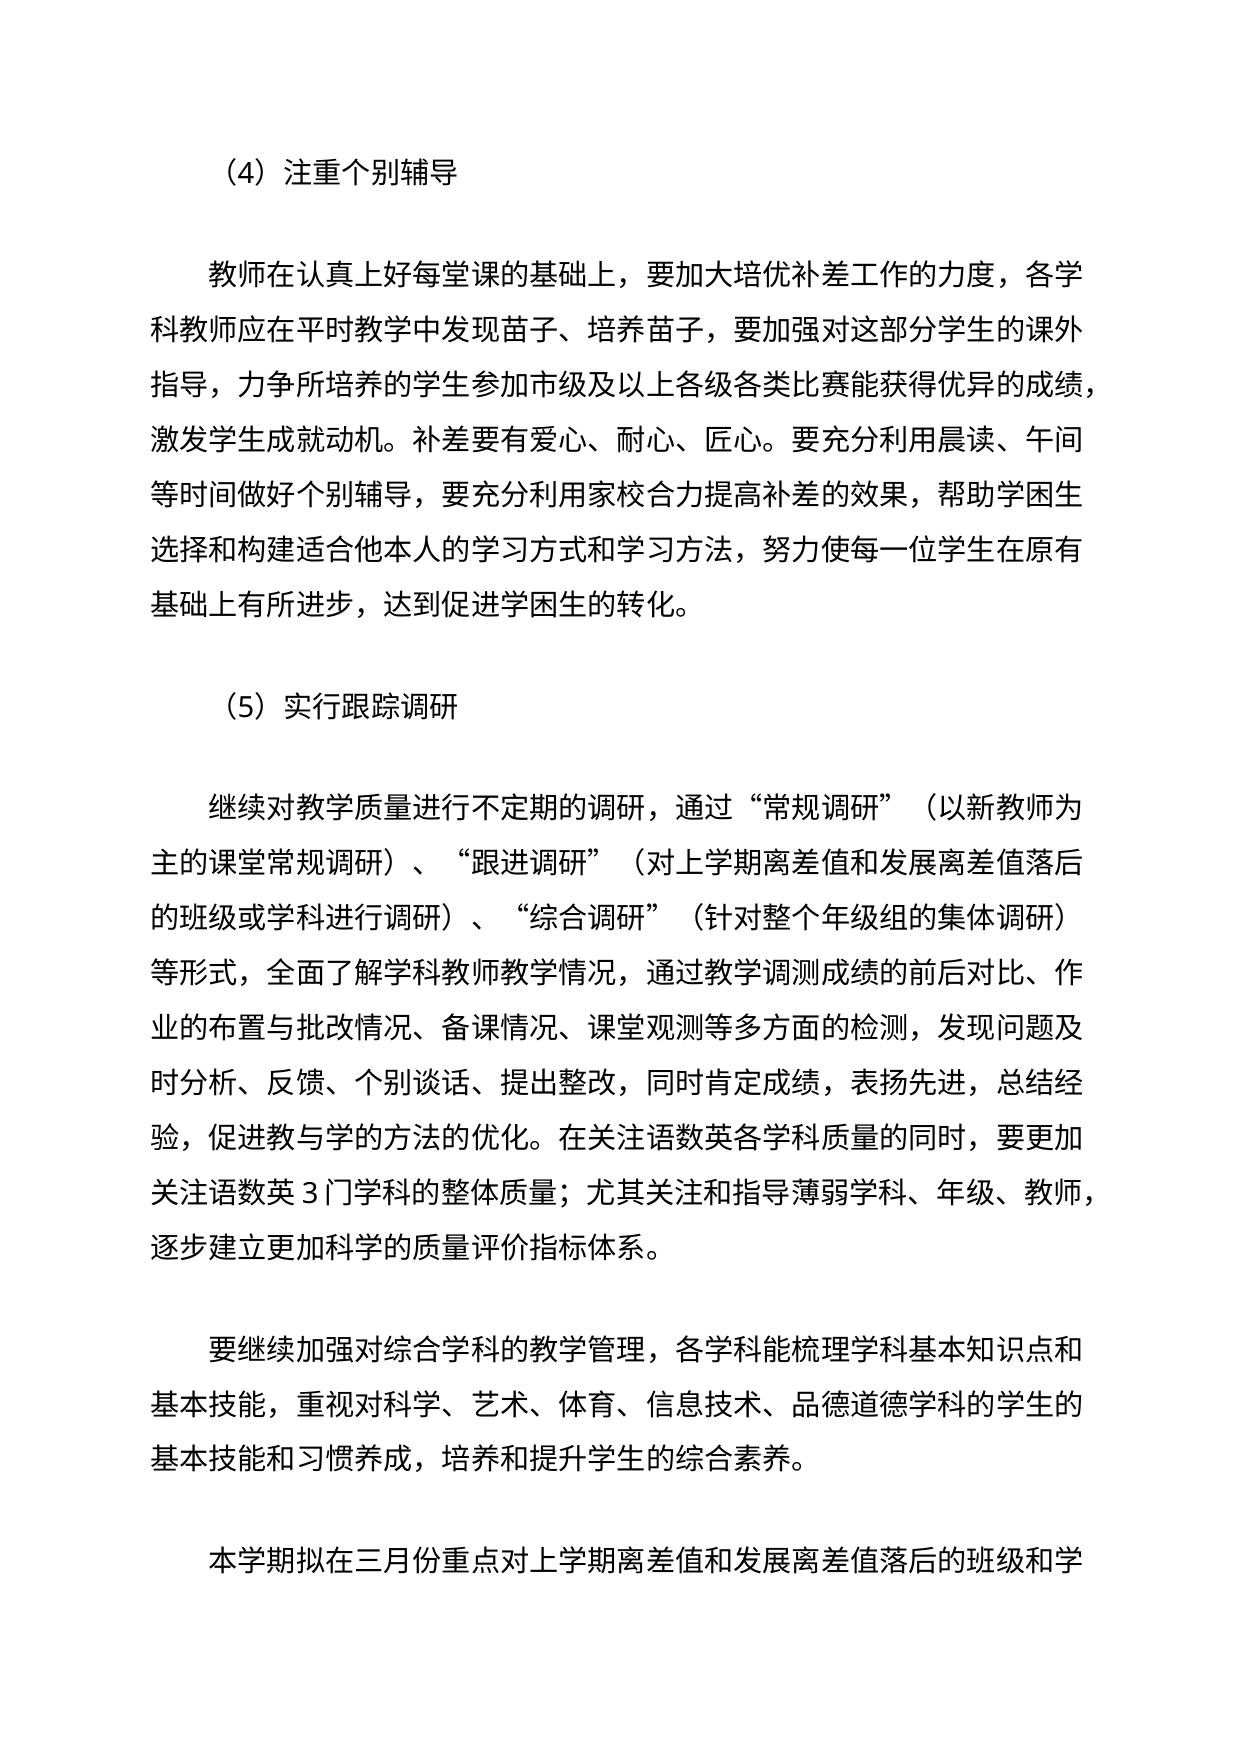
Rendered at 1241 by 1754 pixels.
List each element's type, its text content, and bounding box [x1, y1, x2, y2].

text 继续对教学质量进行不定期的调研，通过“常规调研”（以新教师为主的课堂常规调研）、“跟进调研”（对上学期离差值和发展离差值落后的班级或学科进行调研）、“综合调研”（针对整个年级组的集体调研）等形式，全面了解学科教师教学情况，通过教学调测成绩的前后对比、作业的布置与批改情况、备课情况、课堂观测等多方面的检测，发现问题及时分析、反馈、个别谈话、提出整改，同时肯定成绩，表扬先进，总结经验，促进教与学的方法的优化。在关注语数英各学科质量的同时，要更加关注语数英3门学科的整体质量；尤其关注和指导薄弱学科、年级、教师，逐步建立更加科学的质量评价指标体系。 [150, 785, 1090, 1267]
text 教师在认真上好每堂课的基础上，要加大培优补差工作的力度，各学科教师应在平时教学中发现苗子、培养苗子，要加强对这部分学生的课外指导，力争所培养的学生参加市级及以上各级各类比赛能获得优异的成绩，激发学生成就动机。补差要有爱心、耐心、匠心。要充分利用晨读、午间等时间做好个别辅导，要充分利用家校合力提高补差的效果，帮助学困生选择和构建适合他本人的学习方式和学习方法，努力使每一位学生在原有基础上有所进步，达到促进学困生的转化。 [150, 252, 1090, 624]
text 要继续加强对综合学科的教学管理，各学科能梳理学科基本知识点和基本技能，重视对科学、艺术、体育、信息技术、品德道德学科的学生的基本技能和习惯养成，培养和提升学生的综合素养。 [150, 1326, 1090, 1478]
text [150, 1538, 1090, 1580]
text （5）实行跟踪调研 [150, 683, 1090, 726]
text （4）注重个别辅导 [150, 150, 1090, 192]
